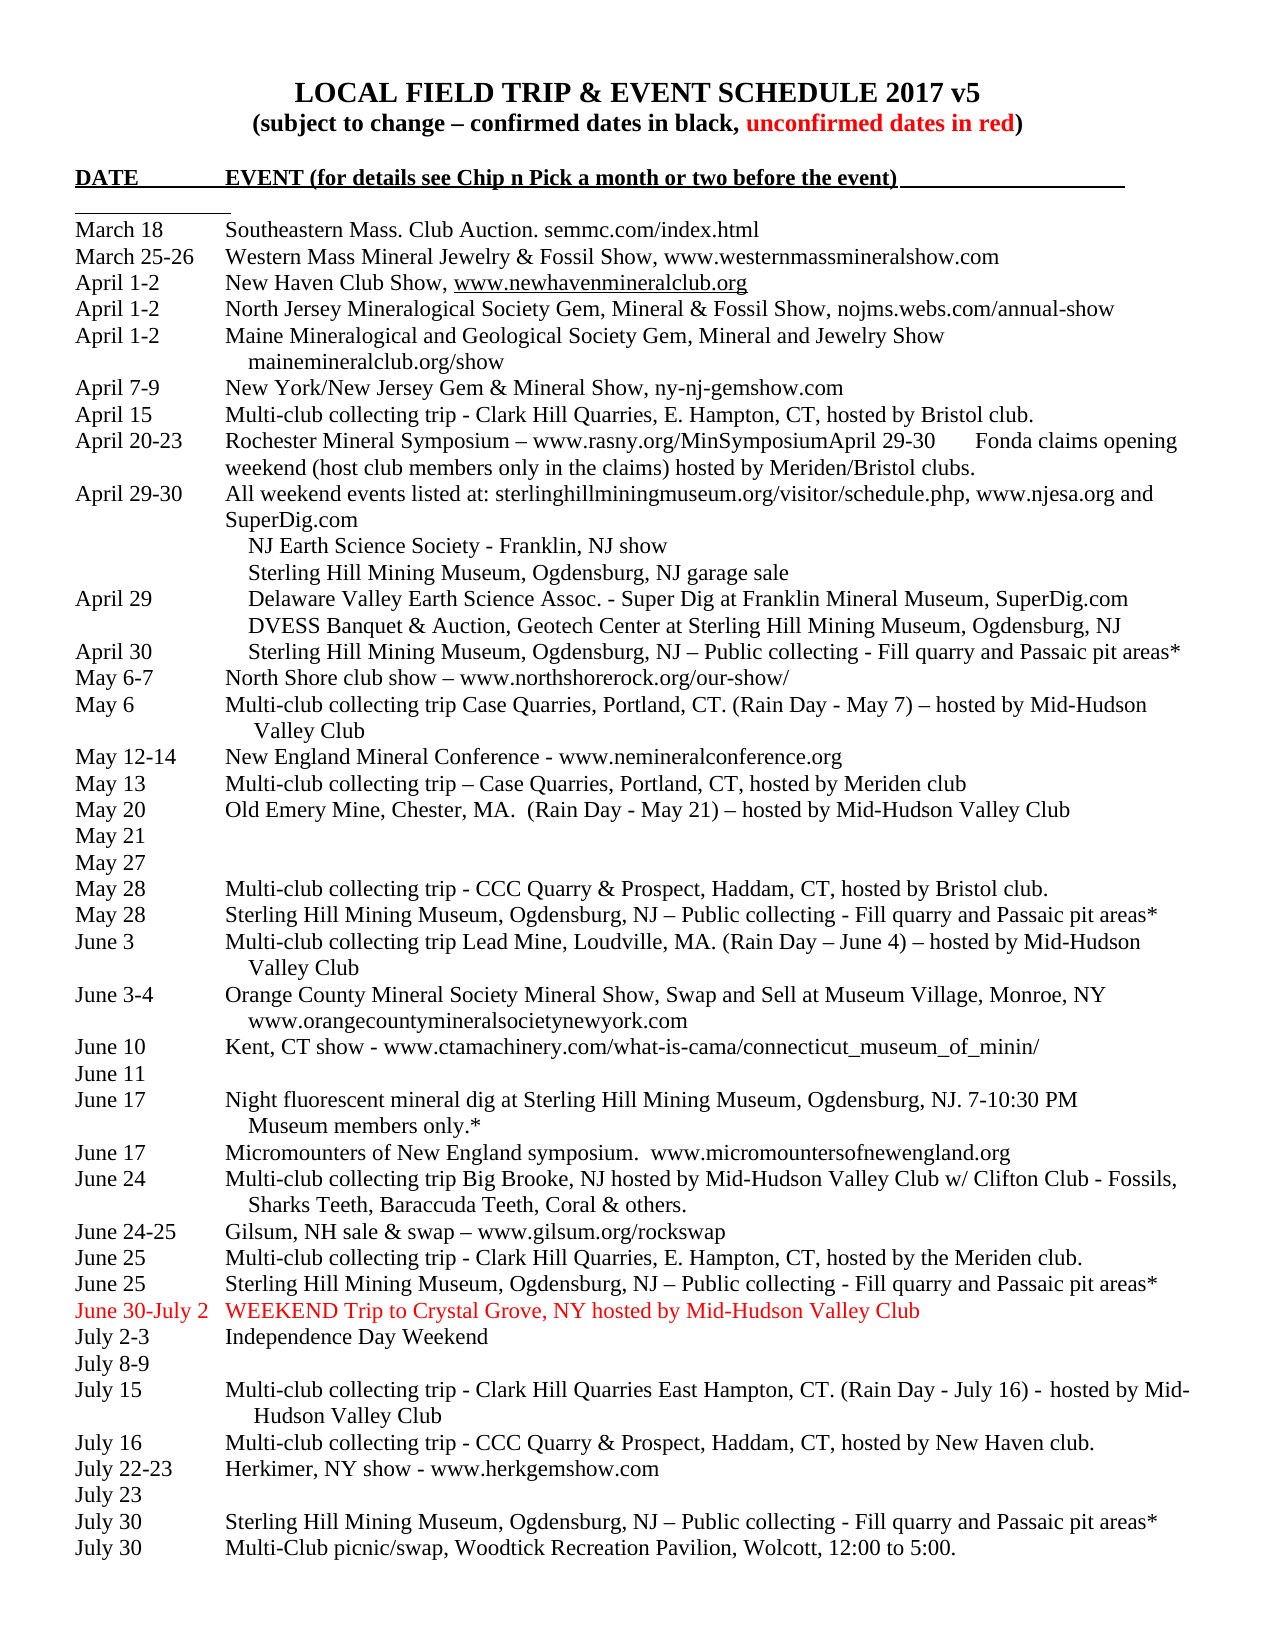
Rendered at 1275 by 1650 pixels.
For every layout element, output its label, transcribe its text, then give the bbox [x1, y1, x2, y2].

text May 6 Multi-club collecting trip Case Quarries, Portland, CT. (Rain Day - May 7) – hosted by Mid-Hudson [75, 691, 1200, 717]
text July 15 Multi-club collecting trip - Clark Hill Quarries East Hampton, CT. (Rain Day - July 16) - hosted by Mid- [75, 1376, 1200, 1402]
text May 20 Old Emery Mine, Chester, MA. (Rain Day - May 21) – hosted by Mid-Hudson Valley Club [75, 796, 1200, 822]
text June 24 Multi-club collecting trip Big Brooke, NJ hosted by Mid-Hudson Valley Club w/ Clifton Club - Fossils, [75, 1165, 1200, 1191]
text Sterling Hill Mining Museum, Ogdensburg, NJ garage sale [75, 559, 1200, 585]
text May 27 [75, 849, 1200, 875]
text March 18 Southeastern Mass. Club Auction. semmc.com/index.html [75, 216, 1200, 243]
text DVESS Banquet & Auction, Geotech Center at Sterling Hill Mining Museum, Ogdensburg, NJ [75, 612, 1200, 638]
text Valley Club [75, 954, 1200, 981]
text June 25 Multi-club collecting trip - Clark Hill Quarries, E. Hampton, CT, hosted by the Meriden club. [75, 1244, 1200, 1271]
text April 1-2 North Jersey Mineralogical Society Gem, Mineral & Fossil Show, nojms.webs.com/annual-show [75, 295, 1200, 322]
text (subject to change – confirmed dates in black, unconfirmed dates in red) [75, 108, 1200, 137]
text Sharks Teeth, Baraccuda Teeth, Coral & others. [75, 1191, 1200, 1218]
text May 13 Multi-club collecting trip – Case Quarries, Portland, CT, hosted by Meriden club [75, 770, 1200, 796]
text April 1-2 New Haven Club Show, www.newhavenmineralclub.org [75, 269, 1200, 295]
text June 3-4 Orange County Mineral Society Mineral Show, Swap and Sell at Museum Village, Monroe, NY [75, 981, 1200, 1007]
text May 6-7 North Shore club show – www.northshorerock.org/our-show/ [75, 664, 1200, 691]
text mainemineralclub.org/show [75, 348, 1200, 374]
text June 30-July 2 WEEKEND Trip to Crystal Grove, NY hosted by Mid-Hudson Valley Club [75, 1297, 1200, 1323]
text June 3 Multi-club collecting trip Lead Mine, Loudville, MA. (Rain Day – June 4) – hosted by Mid-Hudson [75, 928, 1200, 954]
text May 21 [75, 822, 1200, 849]
text June 17 Night fluorescent mineral dig at Sterling Hill Mining Museum, Ogdensburg, NJ. 7-10:30 PM [75, 1086, 1200, 1112]
text April 29 Delaware Valley Earth Science Assoc. - Super Dig at Franklin Mineral Museum, SuperDig.com [75, 585, 1200, 612]
text May 28 Sterling Hill Mining Museum, Ogdensburg, NJ – Public collecting - Fill quarry and Passaic pit areas* [75, 902, 1200, 928]
text June 11 [75, 1060, 1200, 1086]
text April 15 Multi-club collecting trip - Clark Hill Quarries, E. Hampton, CT, hosted by Bristol club. [75, 401, 1200, 427]
text April 30 Sterling Hill Mining Museum, Ogdensburg, NJ – Public collecting - Fill quarry and Passaic pit areas* [75, 638, 1200, 664]
text July 30 Multi-Club picnic/swap, Woodtick Recreation Pavilion, Wolcott, 12:00 to 5:00. [75, 1534, 1200, 1560]
text July 30 Sterling Hill Mining Museum, Ogdensburg, NJ – Public collecting - Fill quarry and Passaic pit areas* [75, 1508, 1200, 1534]
text LOCAL FIELD TRIP & EVENT SCHEDULE 2017 v5 [75, 75, 1200, 108]
text April 1-2 Maine Mineralogical and Geological Society Gem, Mineral and Jewelry Show [75, 322, 1200, 348]
text June 25 Sterling Hill Mining Museum, Ogdensburg, NJ – Public collecting - Fill quarry and Passaic pit areas* [75, 1271, 1200, 1297]
text April 20-23 Rochester Mineral Symposium – www.rasny.org/MinSymposiumApril 29-30 Fonda claims opening weekend (host club members only in the claims) hosted by Meriden/Bristol clubs. [75, 427, 1200, 480]
text May 28 Multi-club collecting trip - CCC Quarry & Prospect, Haddam, CT, hosted by Bristol club. [75, 875, 1200, 902]
text June 17 Micromounters of New England symposium. www.micromountersofnewengland.org [75, 1139, 1200, 1165]
text April 7-9 New York/New Jersey Gem & Mineral Show, ny-nj-gemshow.com [75, 374, 1200, 401]
text July 22-23 Herkimer, NY show - www.herkgemshow.com [75, 1455, 1200, 1481]
text March 25-26 Western Mass Mineral Jewelry & Fossil Show, www.westernmassmineralshow.com [75, 243, 1200, 269]
text Valley Club [75, 717, 1200, 743]
text Hudson Valley Club [75, 1402, 1200, 1429]
text April 29-30 All weekend events listed at: sterlinghillminingmuseum.org/visitor/schedule.php, www.njesa.org and SuperDig.com [75, 480, 1200, 533]
text July 8-9 [75, 1349, 1200, 1376]
text NJ Earth Science Society - Franklin, NJ show [75, 533, 1200, 559]
text July 23 [75, 1481, 1200, 1508]
text Museum members only.* [150, 1112, 1200, 1139]
text June 10 Kent, CT show - www.ctamachinery.com/what-is-cama/connecticut_museum_of_minin/ [75, 1033, 1200, 1060]
text July 2-3 Independence Day Weekend [75, 1323, 1200, 1349]
text DATE EVENT (for details see Chip n Pick a month or two before the event) [75, 164, 1200, 216]
text June 24-25 Gilsum, NH sale & swap – www.gilsum.org/rockswap [75, 1218, 1200, 1244]
text July 16 Multi-club collecting trip - CCC Quarry & Prospect, Haddam, CT, hosted by New Haven club. [75, 1429, 1200, 1455]
text May 12-14 New England Mineral Conference - www.nemineralconference.org [75, 743, 1200, 770]
text www.orangecountymineralsocietynewyork.com [75, 1007, 1200, 1033]
